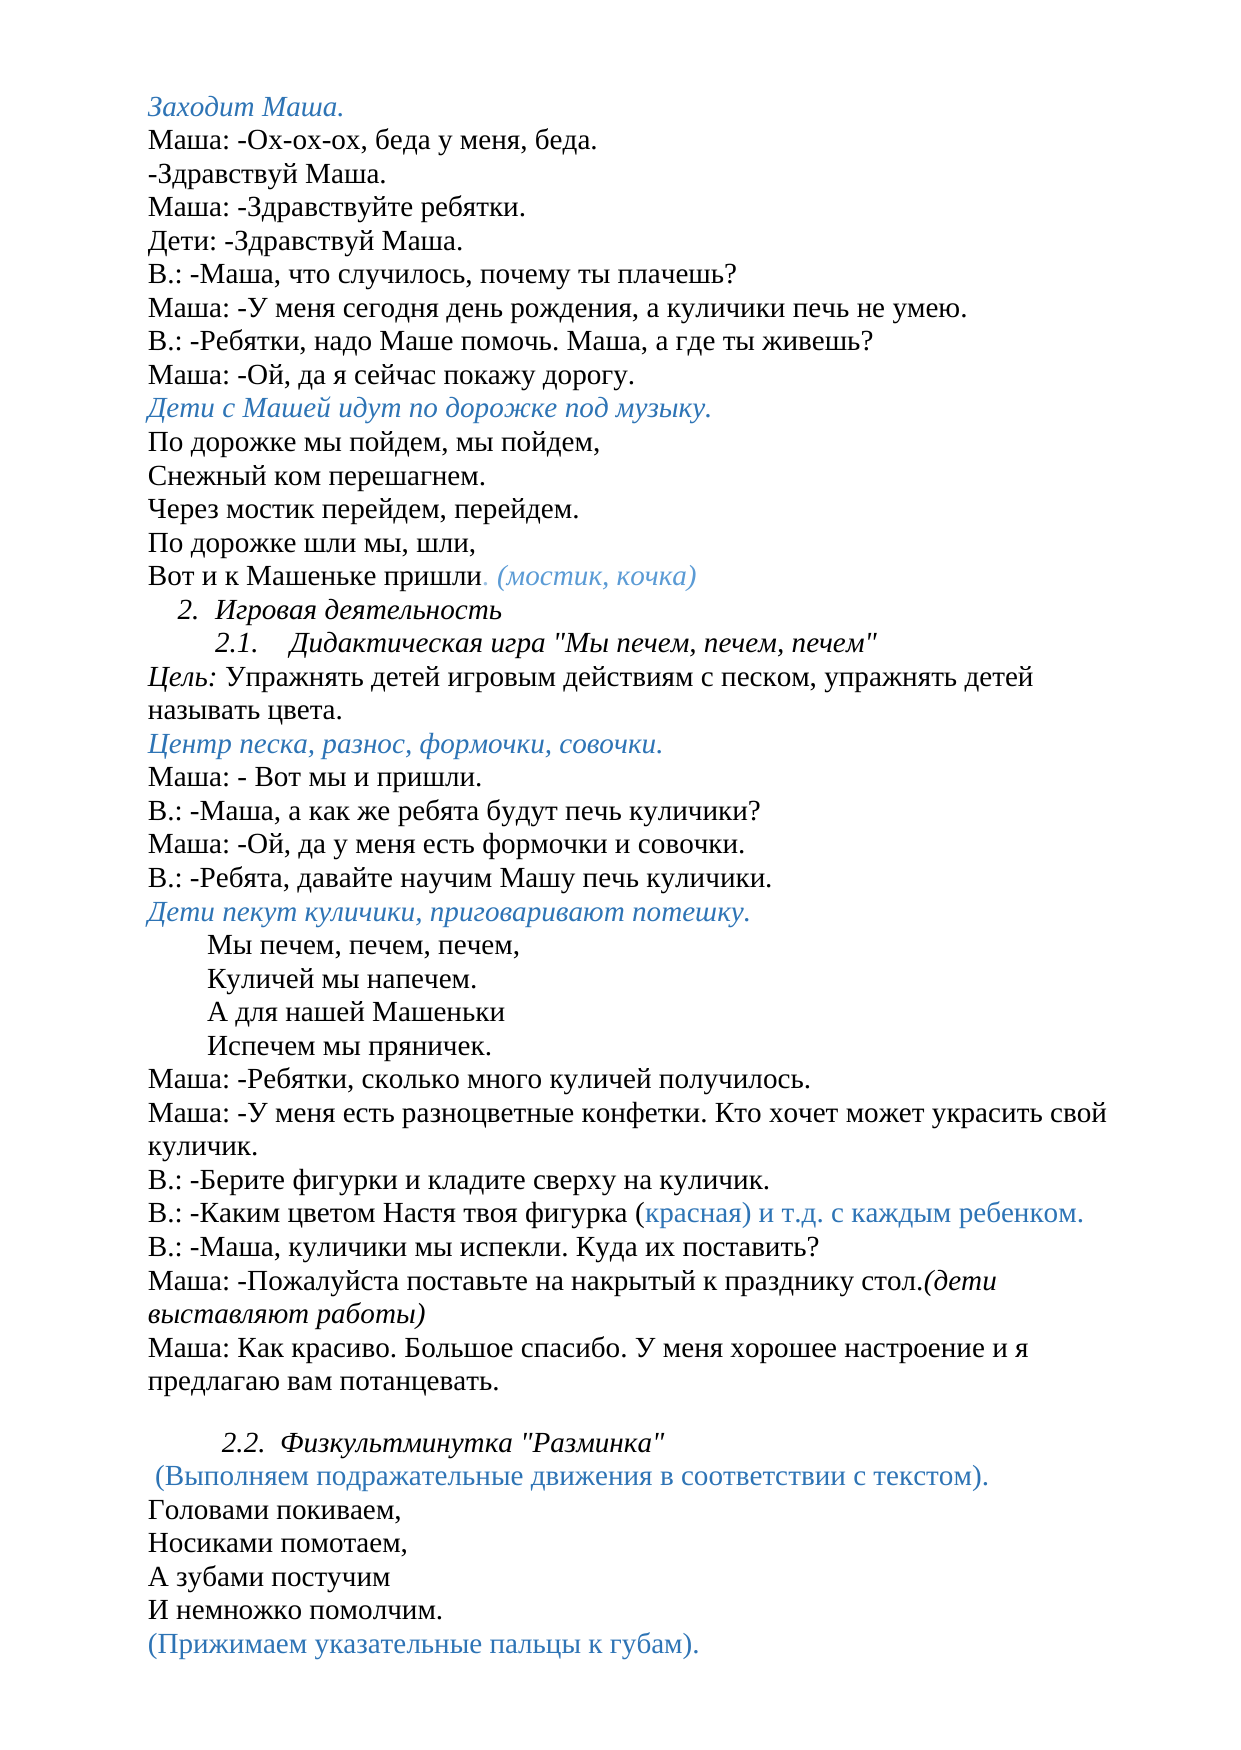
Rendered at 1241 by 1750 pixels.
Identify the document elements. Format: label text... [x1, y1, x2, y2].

text Дети с Машей идут по дорожке под музыку. [148, 391, 1152, 424]
text Маша: -Ой, да у меня есть формочки и совочки. [148, 827, 1152, 860]
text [148, 1492, 1152, 1659]
text Маша: - Вот мы и пришли. [148, 759, 1152, 793]
text В.: -Ребята, давайте научим Машу печь куличики. [148, 860, 1152, 894]
list Игровая деятельность [177, 592, 1152, 625]
text В.: -Маша, а как же ребята будут печь куличики? [148, 793, 1152, 827]
text По дорожке шли мы, шли, [148, 525, 1152, 558]
text Через мостик перейдем, перейдем. [148, 491, 1152, 525]
text Маша: Как красиво. Большое спасибо. У меня хорошее настроение и я предлагаю вам потанцевать. [148, 1330, 1152, 1397]
text По дорожке мы пойдем, мы пойдем, [148, 424, 1152, 458]
text Мы печем, печем, печем, [207, 927, 1152, 961]
text Маша: -Ребятки, сколько много куличей получилось. [148, 1061, 1152, 1095]
text Заходит Маша. [148, 89, 1152, 122]
text -Здравствуй Маша. [148, 156, 1152, 189]
text Маша: -Ой, да я сейчас покажу дорогу. [148, 357, 1152, 391]
text Маша: -У меня сегодня день рождения, а куличики печь не умею. [148, 290, 1152, 323]
text Куличей мы напечем. А для нашей Машеньки [207, 961, 1152, 1028]
text Снежный ком перешагнем. [148, 458, 1152, 491]
text Маша: -Здравствуйте ребятки. [148, 189, 1152, 223]
text В.: -Каким цветом Настя твоя фигурка (красная) и т.д. с каждым ребенком. [148, 1196, 1152, 1229]
text Вот и к Машеньке пришли. (мостик, кочка) [148, 558, 1152, 592]
text Испечем мы пряничек. [207, 1028, 1152, 1061]
text В.: -Берите фигурки и кладите сверху на куличик. [148, 1162, 1152, 1196]
text В.: -Маша, что случилось, почему ты плачешь? [148, 256, 1152, 290]
text Маша: -Пожалуйста поставьте на накрытый к празднику стол.(дети выставляют работы) [148, 1263, 1152, 1330]
text Дети: -Здравствуй Маша. [148, 223, 1152, 256]
text Цель: Упражнять детей игровым действиям с песком, упражнять детей называть цвета. [148, 659, 1152, 726]
text Дети пекут куличики, приговаривают потешку. [148, 894, 1152, 927]
list Дидактическая игра "Мы печем, печем, печем" [215, 625, 1152, 659]
text Центр песка, разнос, формочки, совочки. [148, 726, 1152, 759]
text 2.2. Физкультминутка "Разминка" [222, 1425, 1152, 1458]
text Маша: -У меня есть разноцветные конфетки. Кто хочет может украсить свой куличик. [148, 1095, 1152, 1162]
text (Выполняем подражательные движения в соответствии с текстом). [148, 1458, 1152, 1492]
text В.: -Ребятки, надо Маше помочь. Маша, а где ты живешь? [148, 323, 1152, 357]
text В.: -Маша, куличики мы испекли. Куда их поставить? [148, 1229, 1152, 1263]
text Маша: -Ох-ох-ох, беда у меня, беда. [148, 122, 1152, 156]
